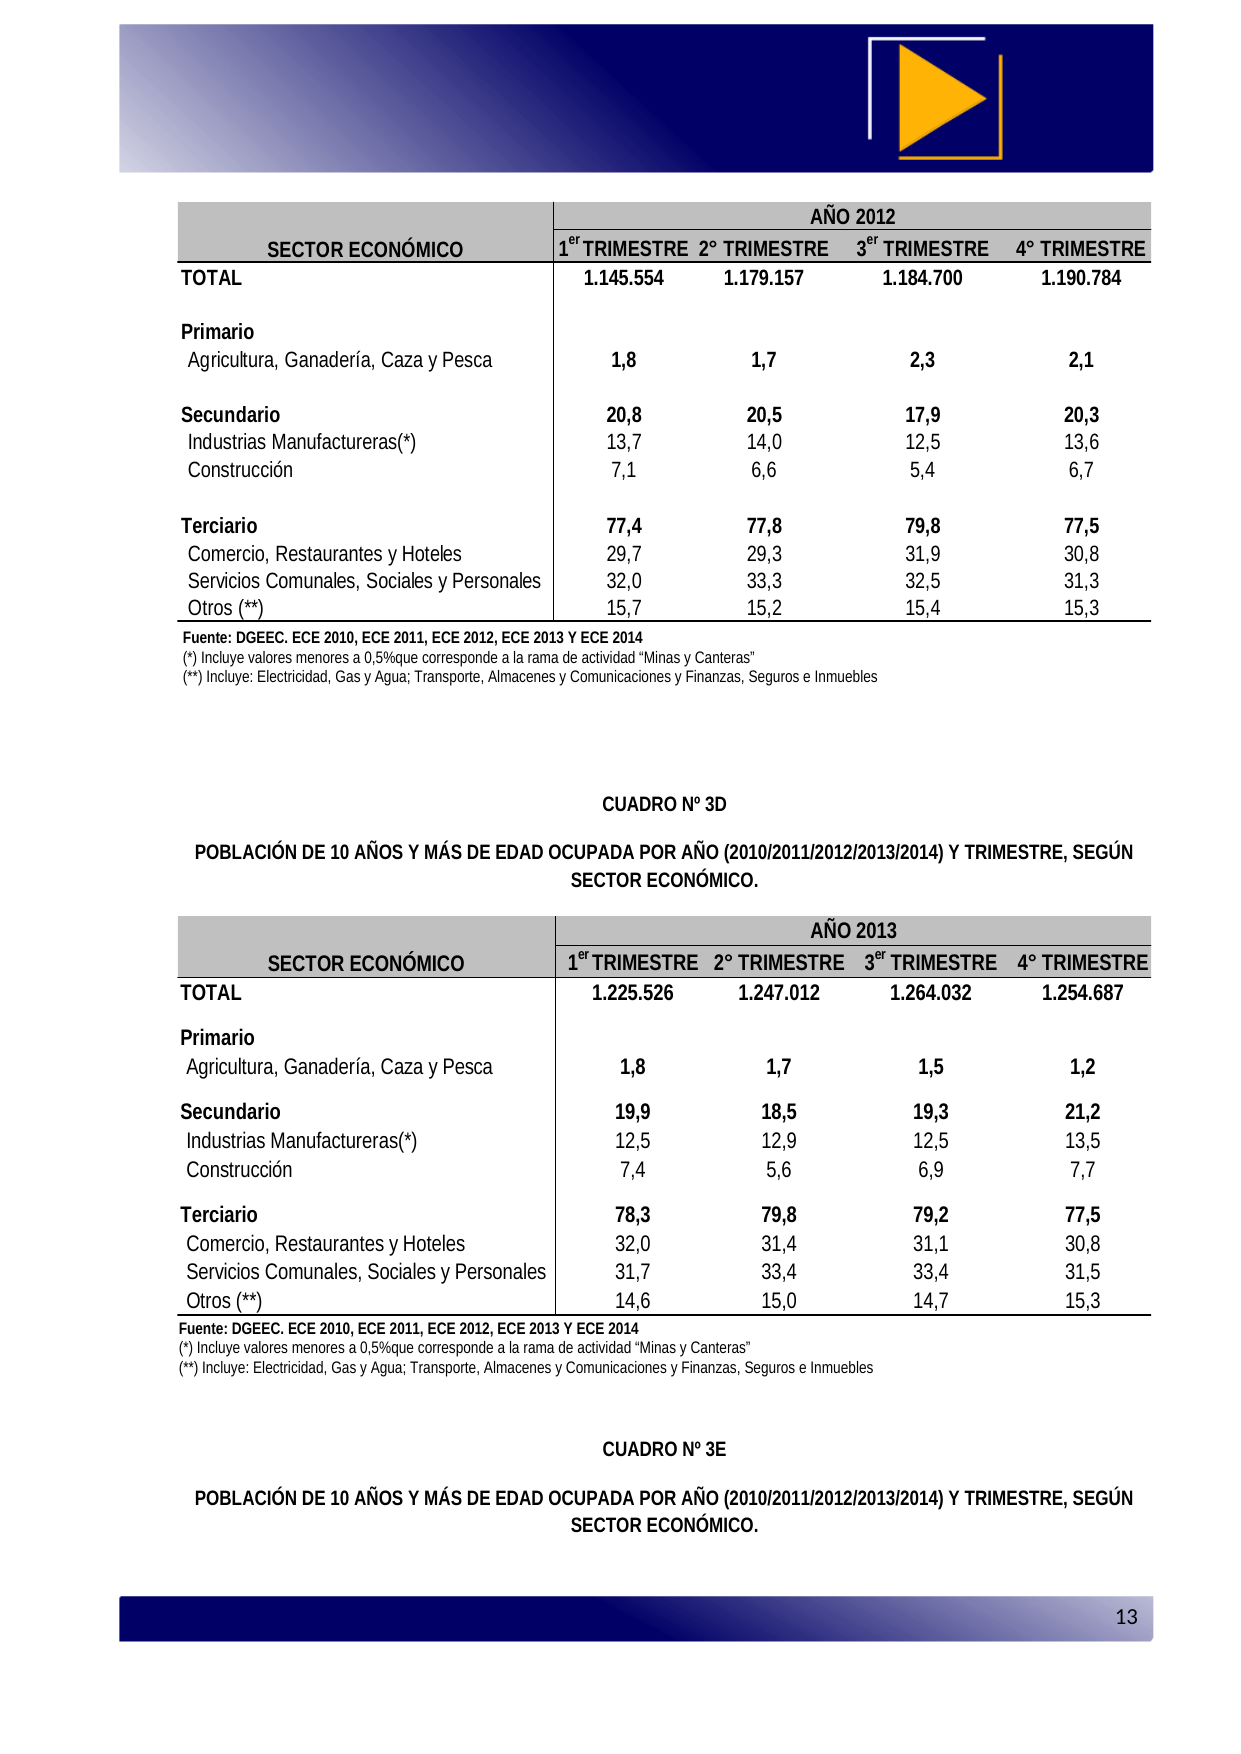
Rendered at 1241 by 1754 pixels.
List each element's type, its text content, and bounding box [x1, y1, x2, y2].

text CUADRO Nº 3D [177, 792, 1152, 816]
text CUADRO Nº 3E [177, 1437, 1152, 1461]
text POBLACIÓN DE 10 AÑOS Y MÁS DE EDAD OCUPADA POR AÑO (2010/2011/2012/2013/2014) Y TRIMESTRE, SEGÚN SECTOR ECONÓMICO. [177, 840, 1152, 892]
text POBLACIÓN DE 10 AÑOS Y MÁS DE EDAD OCUPADA POR AÑO (2010/2011/2012/2013/2014) Y TRIMESTRE, SEGÚN SECTOR ECONÓMICO. [177, 1486, 1152, 1537]
